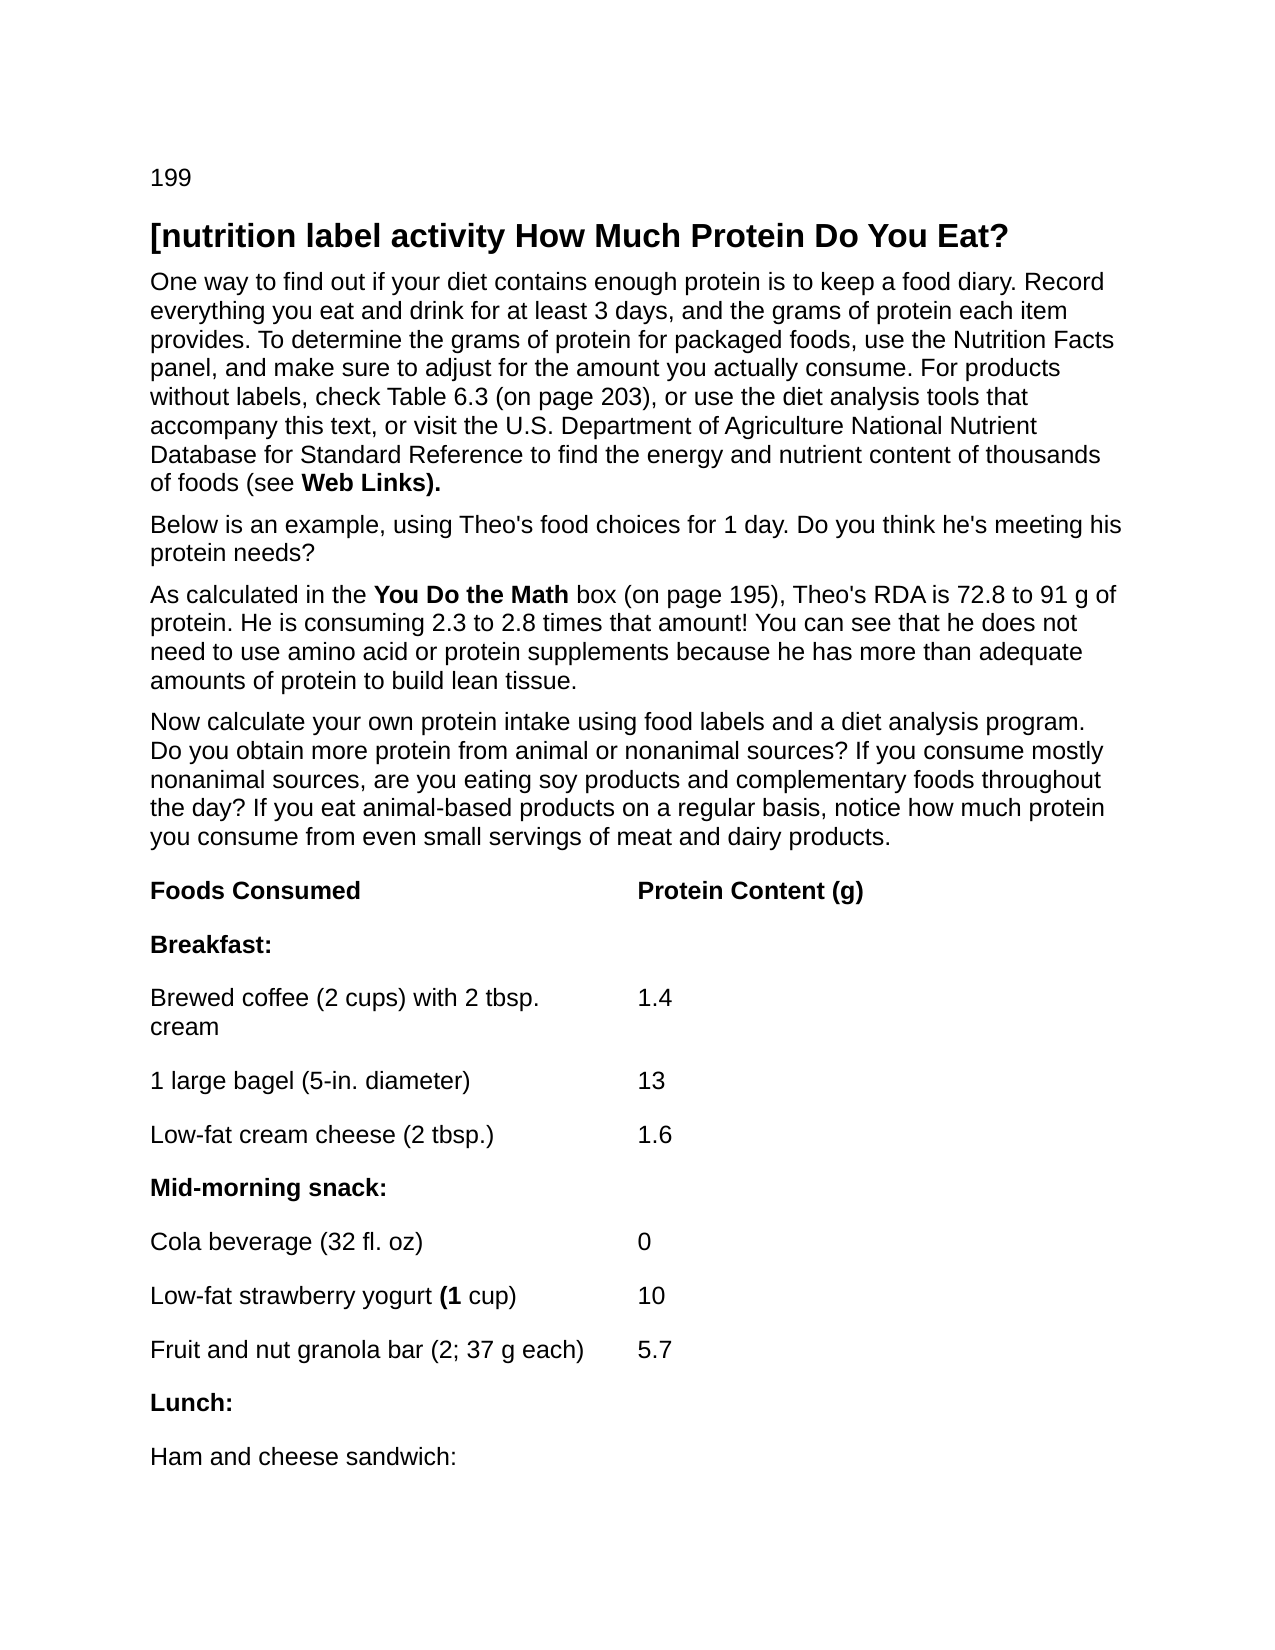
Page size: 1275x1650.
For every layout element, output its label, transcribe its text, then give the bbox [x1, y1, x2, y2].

text Below is an example, using Theo's food choices for 1 day. Do you think he's meeting his protein needs? [150, 510, 1125, 567]
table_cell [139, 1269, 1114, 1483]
text 199 [150, 162, 1125, 191]
text One way to find out if your diet contains enough protein is to keep a food diary. Record everything you eat and drink for at least 3 days, and the grams of protein each item provides. To determine the grams of protein for packaged foods, use the Nutrition Facts panel, and make sure to adjust for the amount you actually consume. For products without labels, check Table 6.3 (on page 203), or use the diet analysis tools that accompany this text, or visit the U.S. Department of Agriculture National Nutrient Database for Standard Reference to find the energy and nutrient content of thousands of foods (see Web Links). [150, 267, 1125, 497]
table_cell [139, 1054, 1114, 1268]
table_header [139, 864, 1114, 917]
subtitle [nutrition label activity How Much Protein Do You Eat? [150, 216, 1125, 255]
text Now calculate your own protein intake using food labels and a diet analysis program. Do you obtain more protein from animal or nonanimal sources? If you consume mostly nonanimal sources, are you eating soy products and complementary foods throughout the day? If you eat animal-based products on a regular basis, notice how much protein you consume from even small servings of meat and dairy products. [150, 707, 1125, 851]
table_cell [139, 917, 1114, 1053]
text As calculated in the You Do the Math box (on page 195), Theo's RDA is 72.8 to 91 g of protein. He is consuming 2.3 to 2.8 times that amount! You can see that he does not need to use amino acid or protein supplements because he has more than adequate amounts of protein to build lean tissue. [150, 580, 1125, 695]
